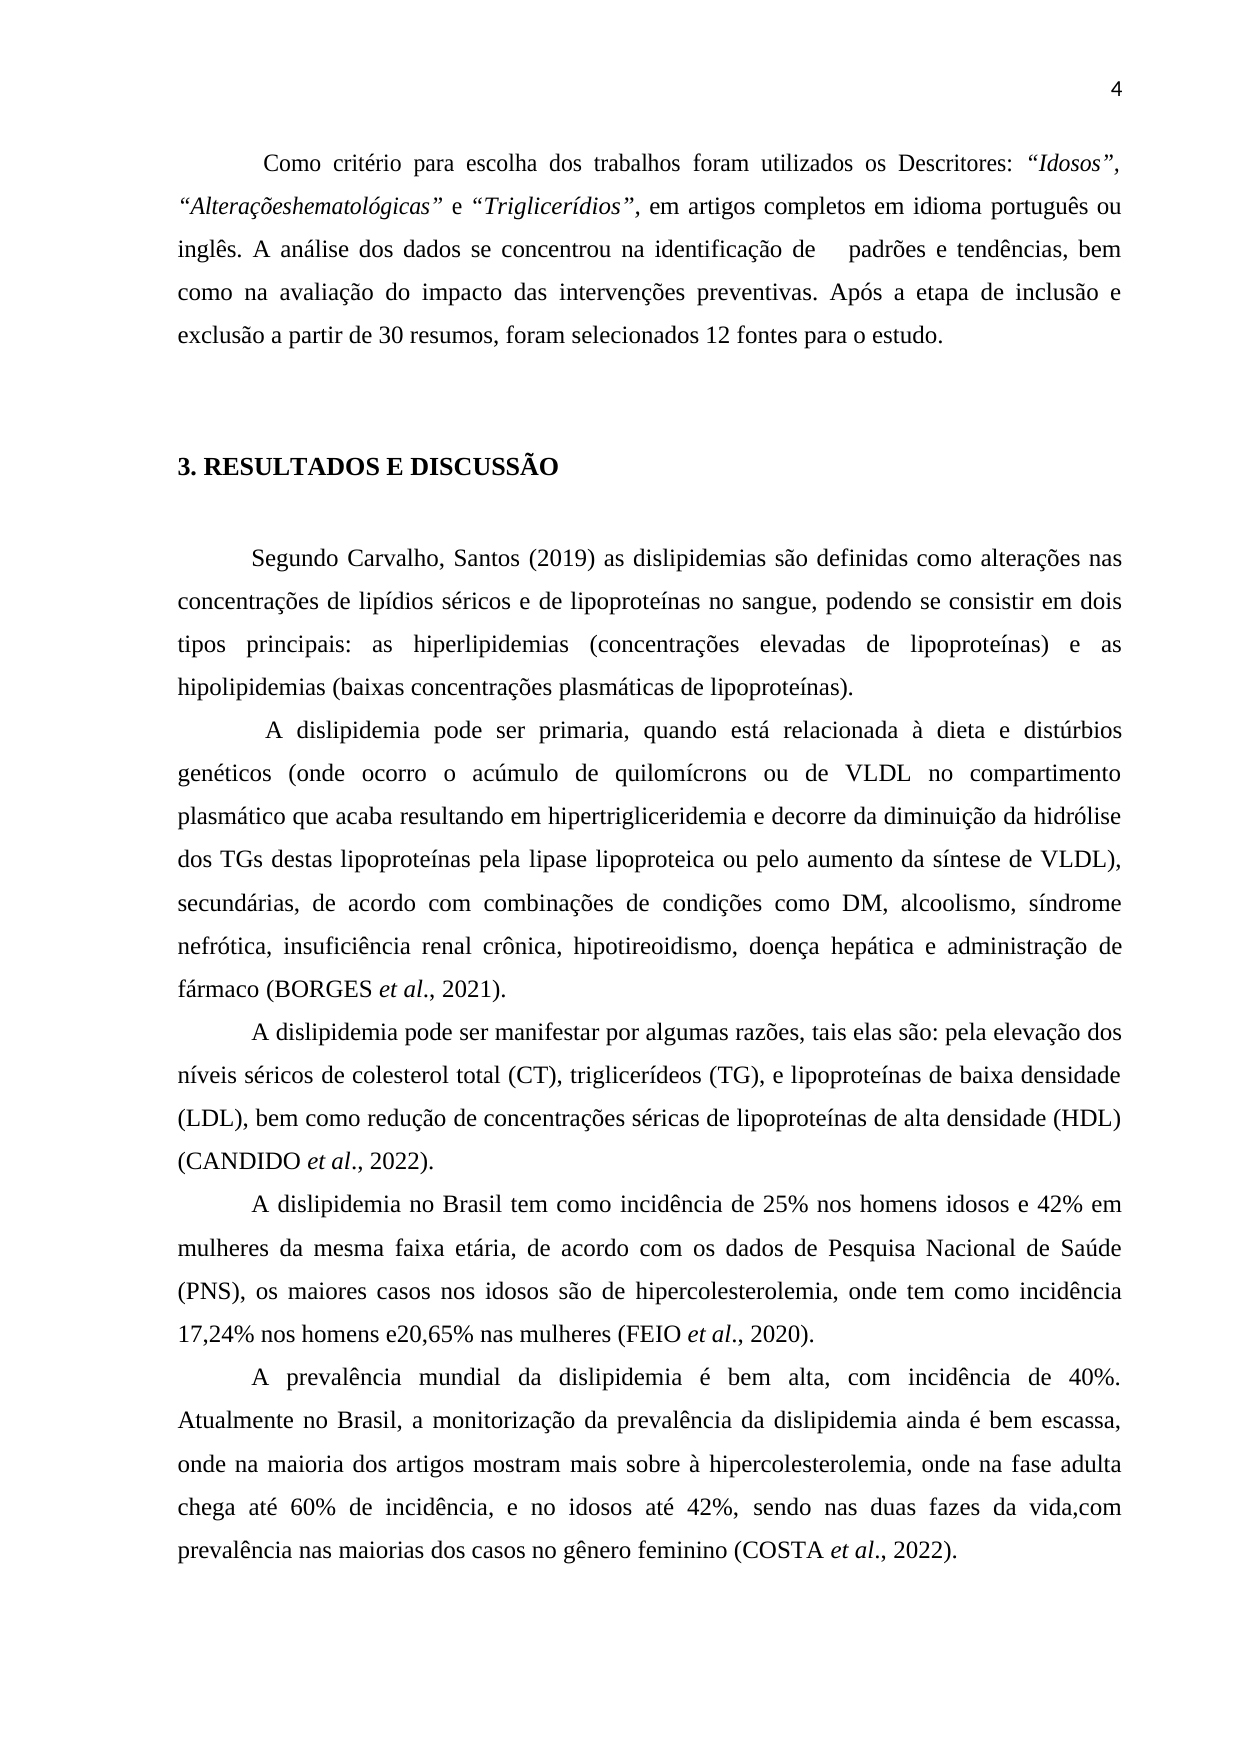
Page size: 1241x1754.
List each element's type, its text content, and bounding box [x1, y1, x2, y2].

text Segundo Carvalho, Santos (2019) as dislipidemias são definidas como alterações nas concentrações de lipídios séricos e de lipoproteínas no sangue, podendo se consistir em dois tipos principais: as hiperlipidemias (concentrações elevadas de lipoproteínas) e as hipolipidemias (baixas concentrações plasmáticas de lipoproteínas). [177, 543, 1122, 701]
text Como critério para escolha dos trabalhos foram utilizados os Descritores: “Idosos”, “Alteraçõeshematológicas” e “Triglicerídios”, em artigos completos em idioma português ou inglês. A análise dos dados se concentrou na identificação de padrões e tendências, bem como na avaliação do impacto das intervenções preventivas. Após a etapa de inclusão e exclusão a partir de 30 resumos, foram selecionados 12 fontes para o estudo. [177, 148, 1122, 349]
text 3. RESULTADOS E DISCUSSÃO [177, 451, 1122, 481]
text A dislipidemia no Brasil tem como incidência de 25% nos homens idosos e 42% em mulheres da mesma faixa etária, de acordo com os dados de Pesquisa Nacional de Saúde (PNS), os maiores casos nos idosos são de hipercolesterolemia, onde tem como incidência 17,24% nos homens e20,65% nas mulheres (FEIO et al., 2020). [177, 1189, 1122, 1348]
text A dislipidemia pode ser manifestar por algumas razões, tais elas são: pela elevação dos níveis séricos de colesterol total (CT), triglicerídeos (TG), e lipoproteínas de baixa densidade (LDL), bem como redução de concentrações séricas de lipoproteínas de alta densidade (HDL) (CANDIDO et al., 2022). [177, 1017, 1122, 1175]
text A prevalência mundial da dislipidemia é bem alta, com incidência de 40%. Atualmente no Brasil, a monitorização da prevalência da dislipidemia ainda é bem escassa, onde na maioria dos artigos mostram mais sobre à hipercolesterolemia, onde na fase adulta chega até 60% de incidência, e no idosos até 42%, sendo nas duas fazes da vida,com prevalência nas maiorias dos casos no gênero feminino (COSTA et al., 2022). [177, 1362, 1122, 1564]
text A dislipidemia pode ser primaria, quando está relacionada à dieta e distúrbios genéticos (onde ocorro o acúmulo de quilomícrons ou de VLDL no compartimento plasmático que acaba resultando em hipertrigliceridemia e decorre da diminuição da hidrólise dos TGs destas lipoproteínas pela lipase lipoproteica ou pelo aumento da síntese de VLDL), secundárias, de acordo com combinações de condições como DM, alcoolismo, síndrome nefrótica, insuficiência renal crônica, hipotireoidismo, doença hepática e administração de fármaco (BORGES et al., 2021). [177, 715, 1122, 1003]
